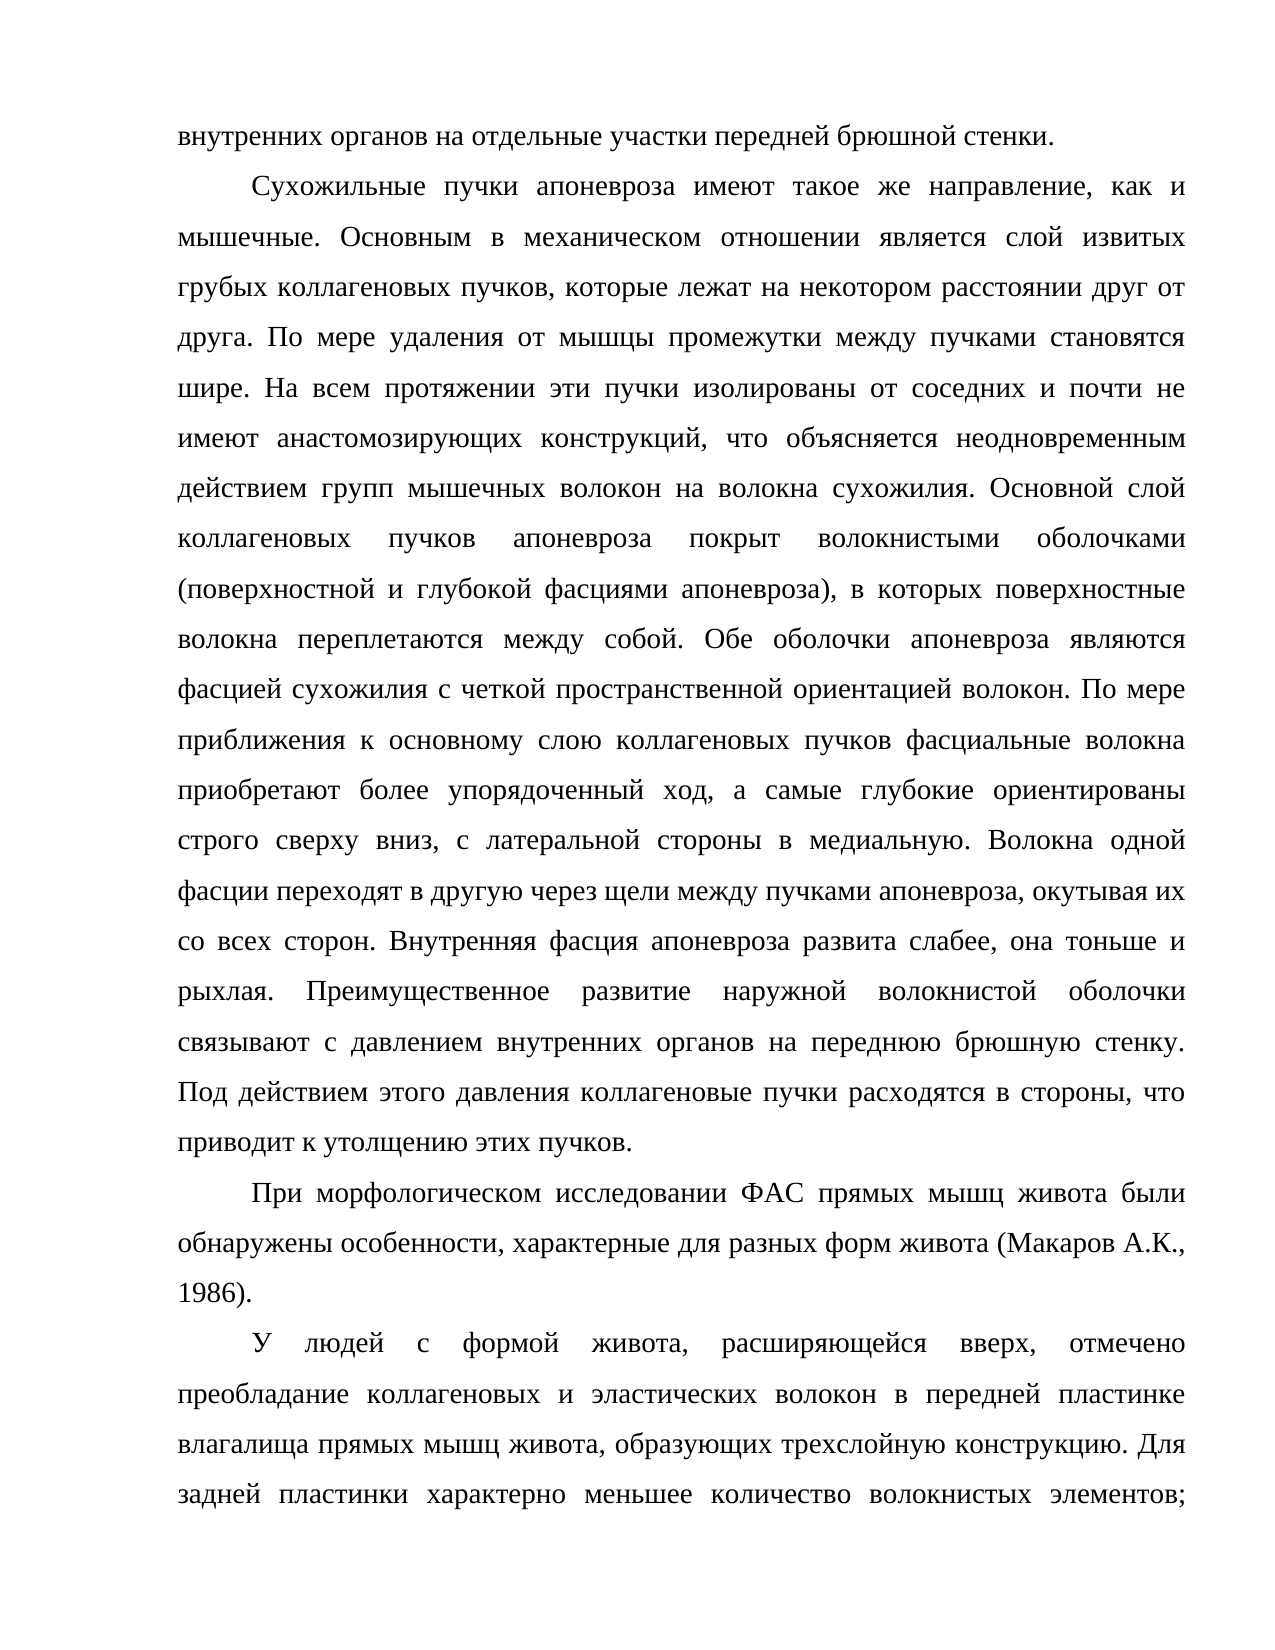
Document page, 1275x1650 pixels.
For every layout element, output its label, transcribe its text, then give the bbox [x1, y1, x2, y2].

text При морфологическом исследовании ФАС прямых мышц живота были обнаружены особенности, характерные для разных форм живота (Макаров А.К., 1986). [177, 1175, 1186, 1309]
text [177, 1326, 1186, 1510]
text Сухожильные пучки апоневроза имеют такое же направление, как и мышечные. Основным в механическом отношении является слой извитых грубых коллагеновых пучков, которые лежат на некотором расстоянии друг от друга. По мере удаления от мышцы промежутки между пучками становятся шире. На всем протяжении эти пучки изолированы от соседних и почти не имеют анастомозирующих конструкций, что объясняется неодновременным действием групп мышечных волокон на волокна сухожилия. Основной слой коллагеновых пучков апоневроза покрыт волокнистыми оболочками (поверхностной и глубокой фасциями апоневроза), в которых поверхностные волокна переплетаются между собой. Обе оболочки апоневроза являются фасцией сухожилия с четкой пространственной ориентацией волокон. По мере приближения к основному слою коллагеновых пучков фасциальные волокна приобретают более упорядоченный ход, а самые глубокие ориентированы строго сверху вниз, с латеральной стороны в медиальную. Волокна одной фасции переходят в другую через щели между пучками апоневроза, окутывая их со всех сторон. Внутренняя фасция апоневроза развита слабее, она тоньше и рыхлая. Преимущественное развитие наружной волокнистой оболочки связывают с давлением внутренних органов на переднюю брюшную стенку. Под действием этого давления коллагеновые пучки расходятся в стороны, что приводит к утолщению этих пучков. [177, 168, 1186, 1158]
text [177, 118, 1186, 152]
